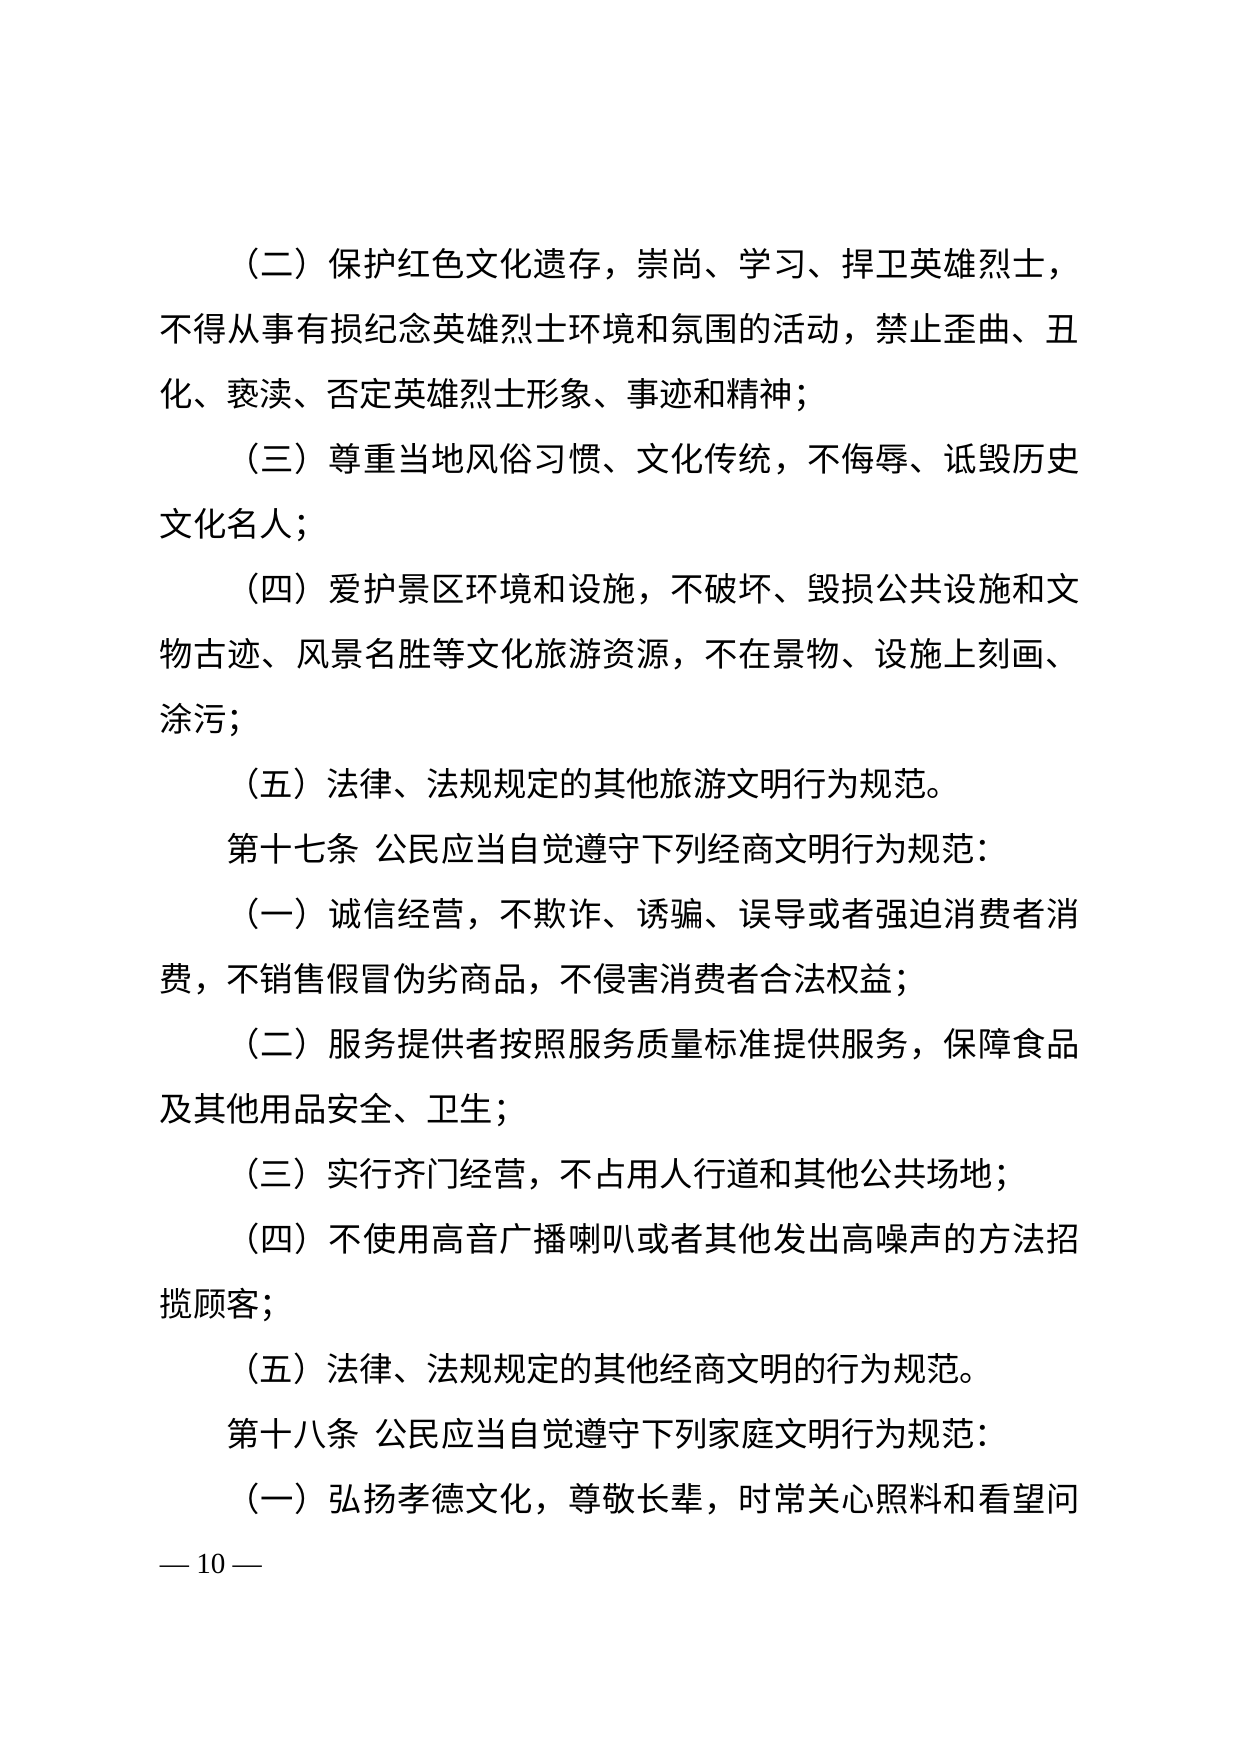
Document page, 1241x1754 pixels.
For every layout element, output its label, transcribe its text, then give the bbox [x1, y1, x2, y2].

text （四）爱护景区环境和设施，不破坏、毁损公共设施和文物古迹、风景名胜等文化旅游资源，不在景物、设施上刻画、涂污； [159, 555, 1081, 750]
text （五）法律、法规规定的其他旅游文明行为规范。 [159, 750, 1081, 815]
text （一）诚信经营，不欺诈、诱骗、误导或者强迫消费者消费，不销售假冒伪劣商品，不侵害消费者合法权益； [159, 880, 1081, 1010]
text （二）保护红色文化遗存，崇尚、学习、捍卫英雄烈士，不得从事有损纪念英雄烈士环境和氛围的活动，禁止歪曲、丑化、亵渎、否定英雄烈士形象、事迹和精神； [159, 230, 1081, 425]
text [159, 1465, 1081, 1530]
text （二）服务提供者按照服务质量标准提供服务，保障食品及其他用品安全、卫生； [159, 1010, 1081, 1140]
text （四）不使用高音广播喇叭或者其他发出高噪声的方法招揽顾客； [159, 1205, 1081, 1335]
text （三）尊重当地风俗习惯、文化传统，不侮辱、诋毁历史文化名人； [159, 425, 1081, 555]
text 第十七条 公民应当自觉遵守下列经商文明行为规范： [159, 815, 1081, 880]
text （五）法律、法规规定的其他经商文明的行为规范。 [159, 1335, 1081, 1400]
text （三）实行齐门经营，不占用人行道和其他公共场地； [159, 1140, 1081, 1205]
text 第十八条 公民应当自觉遵守下列家庭文明行为规范： [159, 1400, 1081, 1465]
